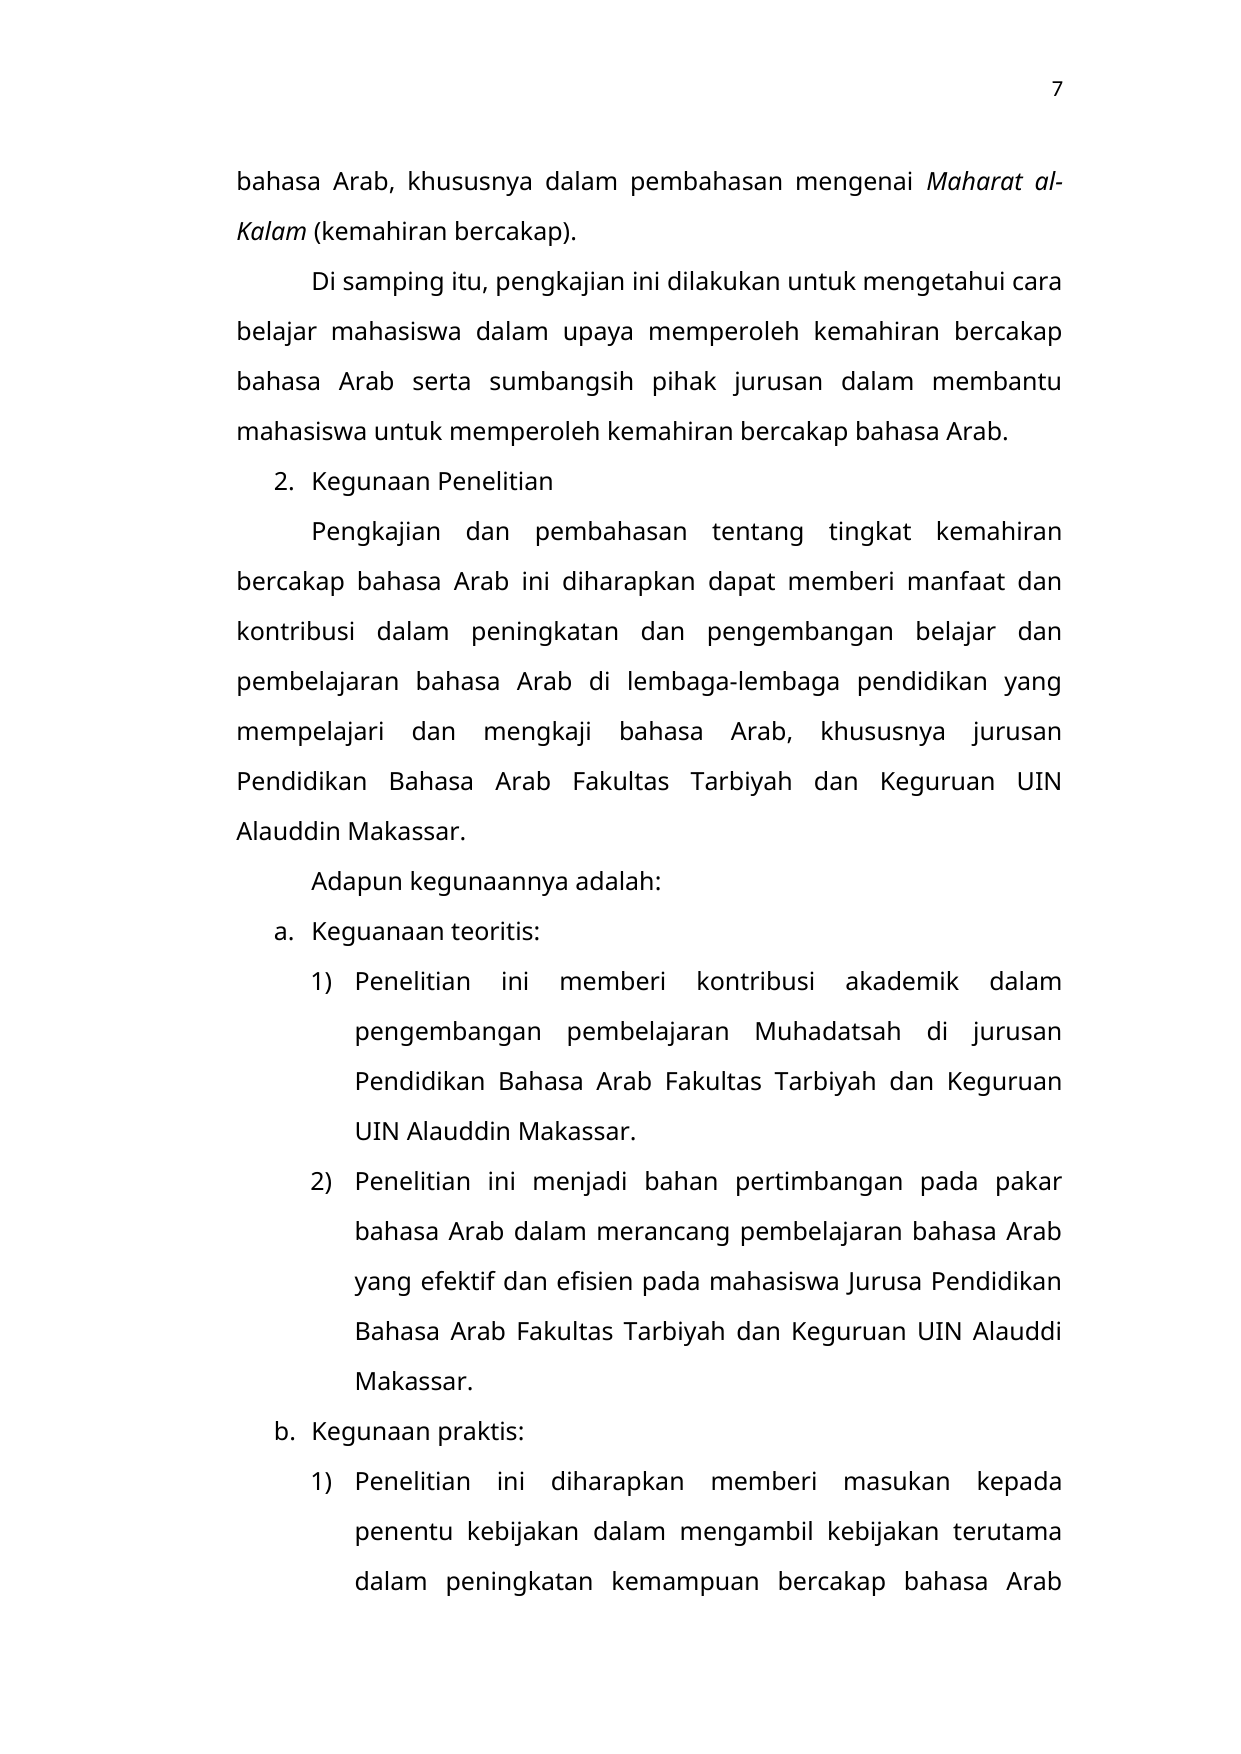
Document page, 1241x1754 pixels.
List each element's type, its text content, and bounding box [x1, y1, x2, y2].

list Pengkajian dan pembahasan tentang tingkat kemahiran bercakap bahasa Arab ini diharapkan dapat memberi manfaat dan kontribusi dalam peningkatan dan pengembangan belajar dan pembelajaran bahasa Arab di lembaga-lembaga pendidikan yang mempelajari dan mengkaji bahasa Arab, khususnya jurusan Pendidikan Bahasa Arab Fakultas Tarbiyah dan Keguruan UIN Alauddin Makassar. [236, 500, 1063, 850]
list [310, 1450, 1063, 1600]
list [236, 150, 1063, 250]
list Kegunaan praktis: [274, 1400, 1063, 1450]
list Kegunaan Penelitian [274, 450, 1063, 500]
list Keguanaan teoritis: [274, 900, 1063, 950]
list Di samping itu, pengkajian ini dilakukan untuk mengetahui cara belajar mahasiswa dalam upaya memperoleh kemahiran bercakap bahasa Arab serta sumbangsih pihak jurusan dalam membantu mahasiswa untuk memperoleh kemahiran bercakap bahasa Arab. [236, 250, 1063, 450]
list Penelitian ini menjadi bahan pertimbangan pada pakar bahasa Arab dalam merancang pembelajaran bahasa Arab yang efektif dan efisien pada mahasiswa Jurusa Pendidikan Bahasa Arab Fakultas Tarbiyah dan Keguruan UIN Alauddi Makassar. [310, 1150, 1063, 1400]
list Penelitian ini memberi kontribusi akademik dalam pengembangan pembelajaran Muhadatsah di jurusan Pendidikan Bahasa Arab Fakultas Tarbiyah dan Keguruan UIN Alauddin Makassar. [310, 950, 1063, 1150]
list Adapun kegunaannya adalah: [236, 850, 1063, 900]
